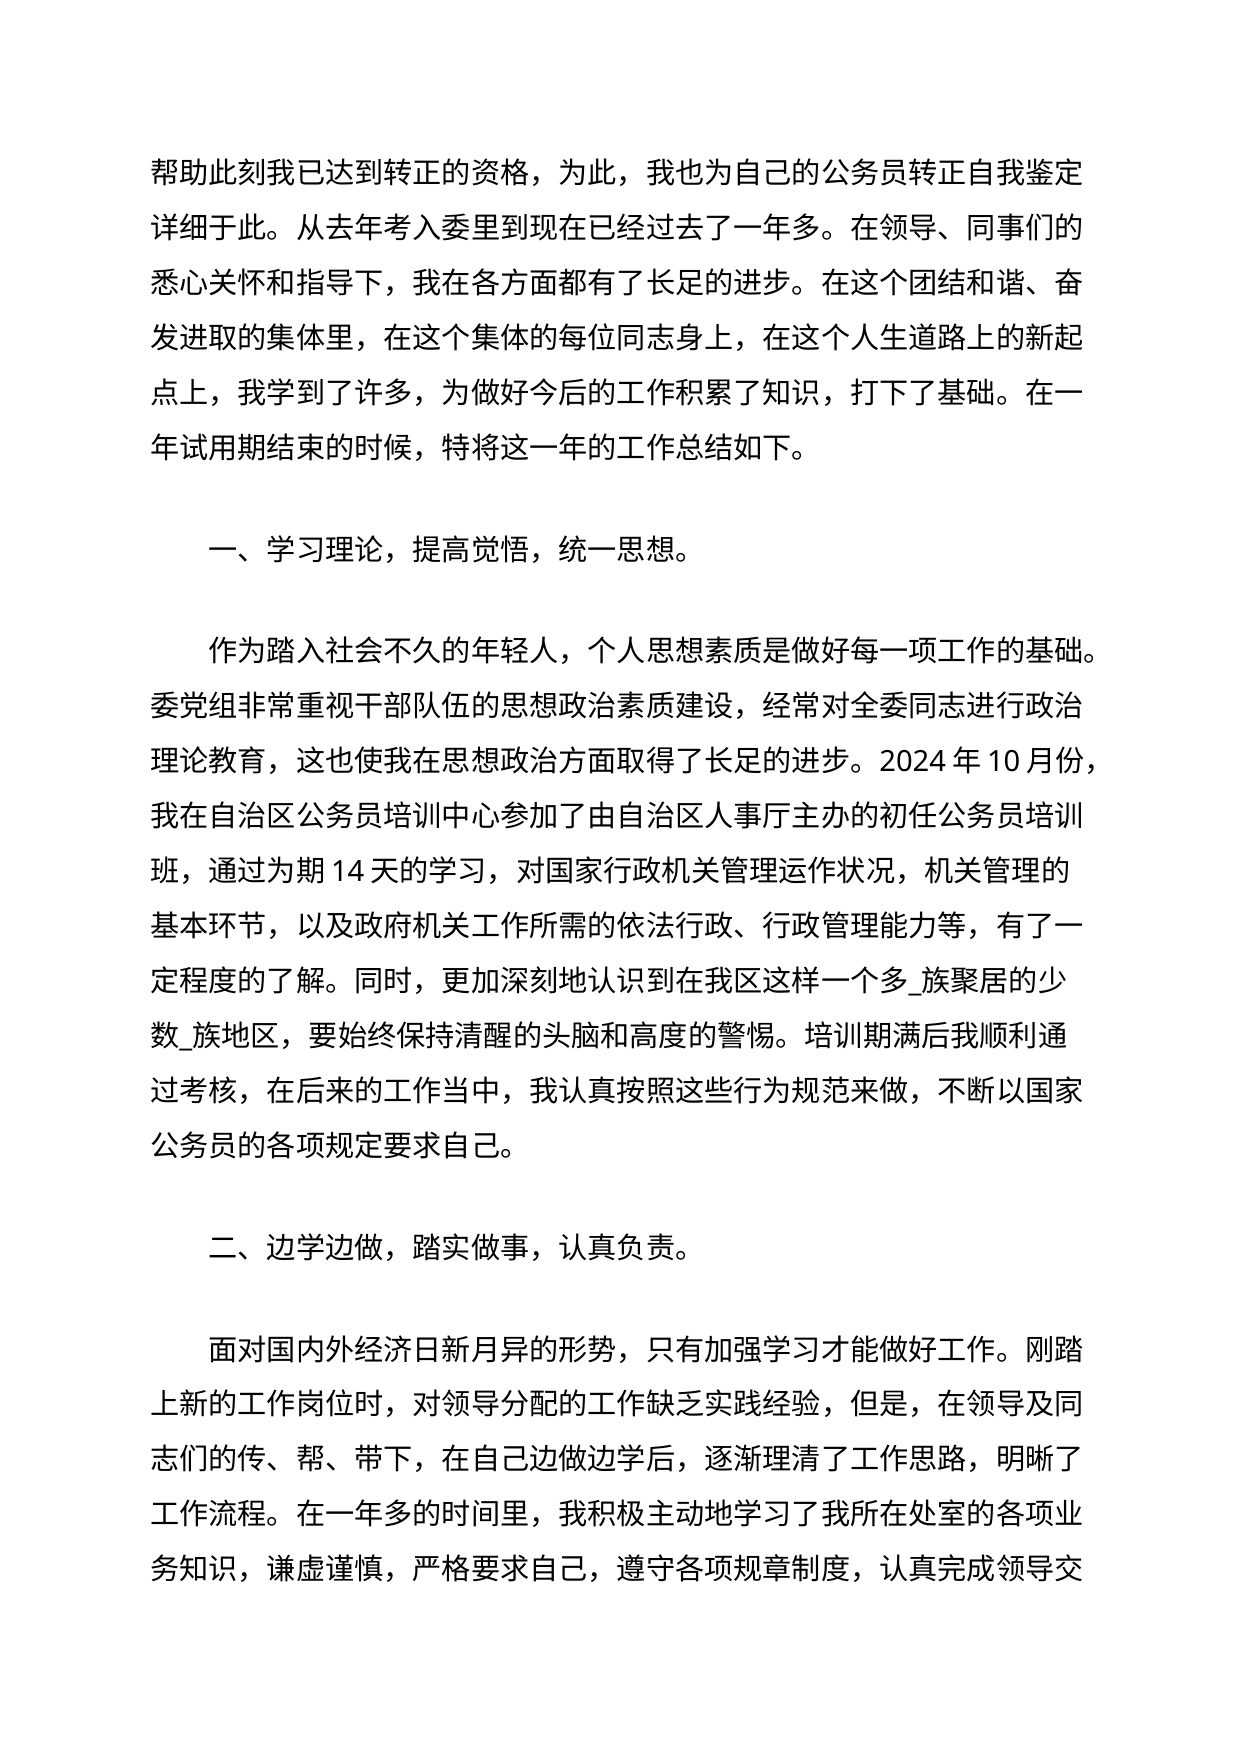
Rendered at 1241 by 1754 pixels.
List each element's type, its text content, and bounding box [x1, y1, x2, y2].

text 二、边学边做，踏实做事，认真负责。 [150, 1224, 1090, 1267]
text 一、学习理论，提高觉悟，统一思想。 [150, 526, 1090, 568]
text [150, 1326, 1090, 1588]
text 作为踏入社会不久的年轻人，个人思想素质是做好每一项工作的基础。委党组非常重视干部队伍的思想政治素质建设，经常对全委同志进行政治理论教育，这也使我在思想政治方面取得了长足的进步。2024年10月份，我在自治区公务员培训中心参加了由自治区人事厅主办的初任公务员培训班，通过为期14天的学习，对国家行政机关管理运作状况，机关管理的基本环节，以及政府机关工作所需的依法行政、行政管理能力等，有了一定程度的了解。同时，更加深刻地认识到在我区这样一个多_族聚居的少数_族地区，要始终保持清醒的头脑和高度的警惕。培训期满后我顺利通过考核，在后来的工作当中，我认真按照这些行为规范来做，不断以国家公务员的各项规定要求自己。 [150, 628, 1090, 1165]
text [150, 150, 1090, 467]
